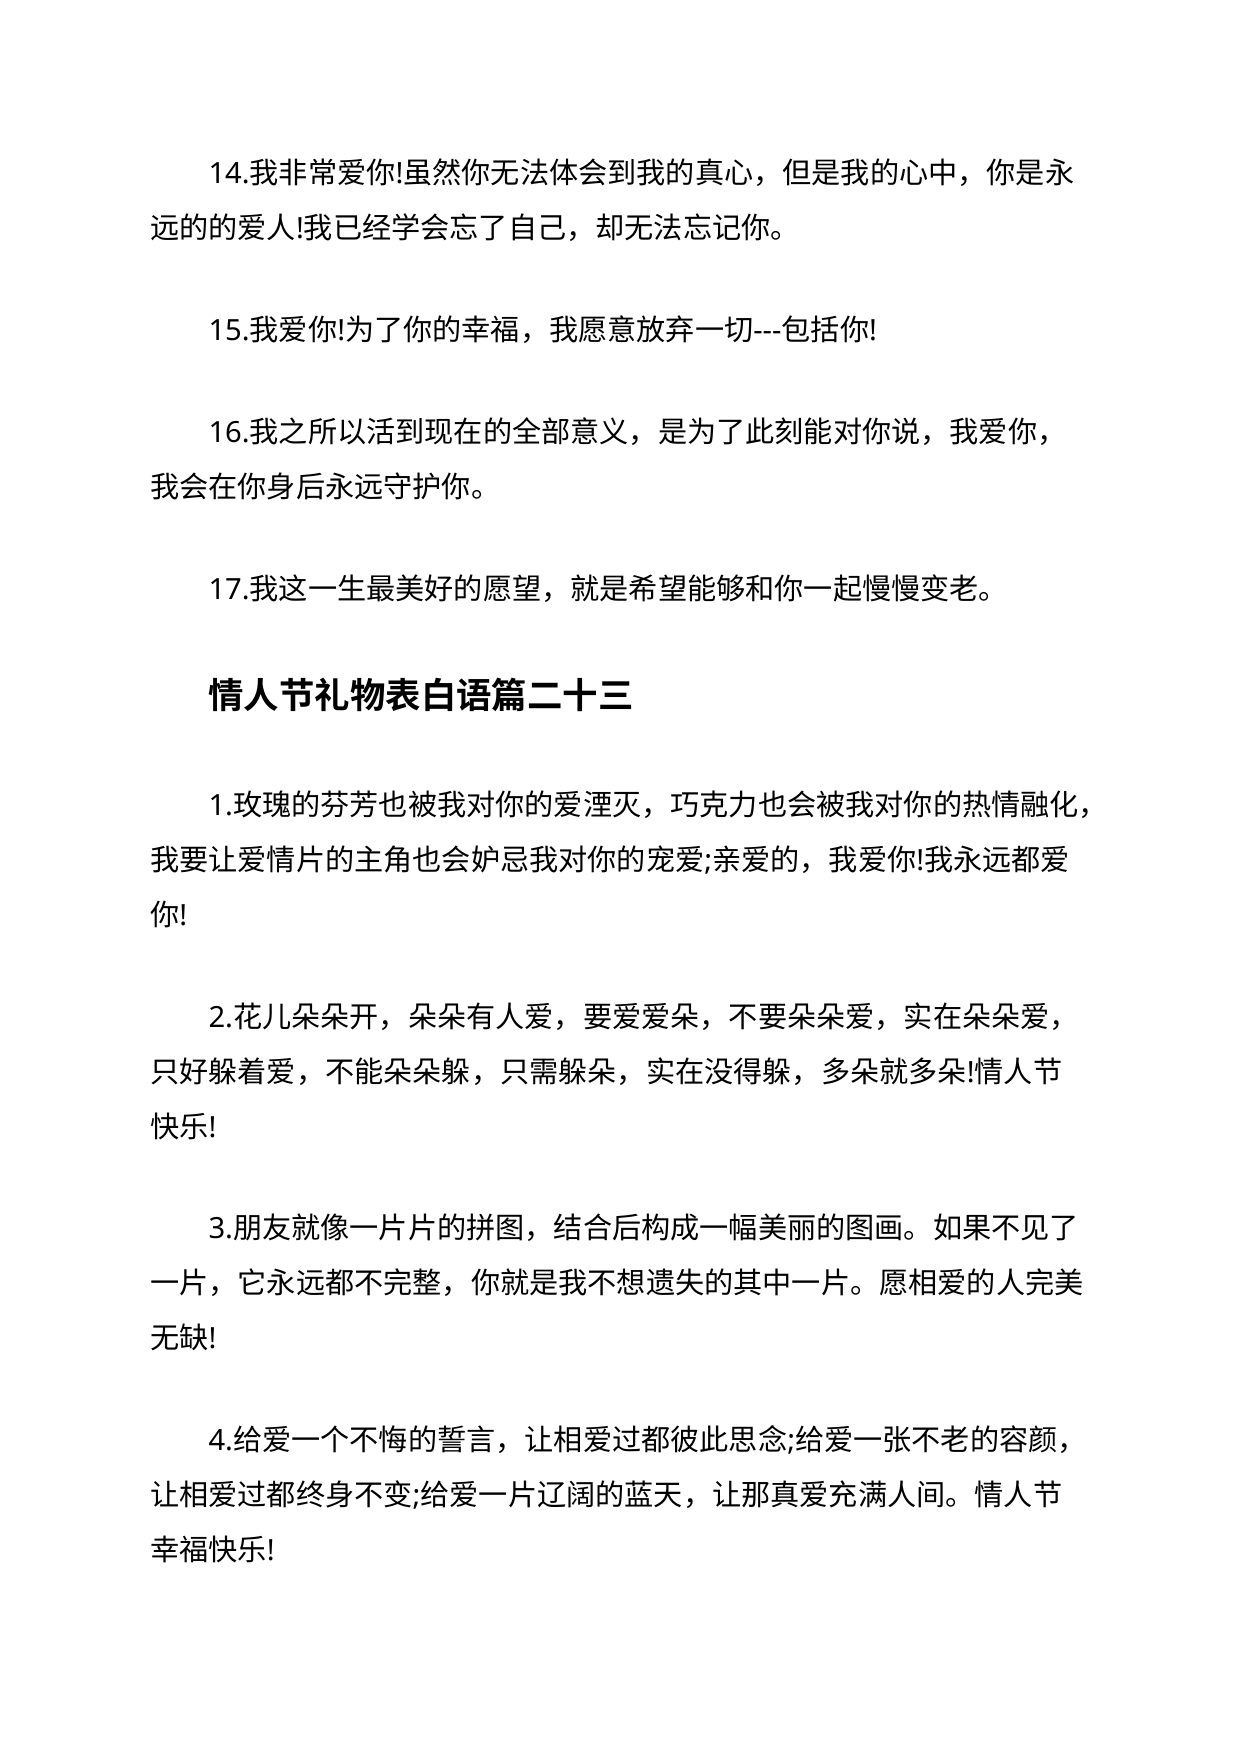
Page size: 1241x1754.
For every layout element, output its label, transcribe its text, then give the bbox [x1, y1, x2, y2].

text 15.我爱你!为了你的幸福，我愿意放弃一切---包括你! [150, 307, 1090, 349]
text 16.我之所以活到现在的全部意义，是为了此刻能对你说，我爱你，我会在你身后永远守护你。 [150, 409, 1090, 506]
text 17.我这一生最美好的愿望，就是希望能够和你一起慢慢变老。 [150, 566, 1090, 608]
text 3.朋友就像一片片的拼图，结合后构成一幅美丽的图画。如果不见了一片，它永远都不完整，你就是我不想遗失的其中一片。愿相爱的人完美无缺! [150, 1205, 1090, 1357]
text 1.玫瑰的芬芳也被我对你的爱湮灭，巧克力也会被我对你的热情融化，我要让爱情片的主角也会妒忌我对你的宠爱;亲爱的，我爱你!我永远都爱你! [150, 781, 1090, 933]
text 2.花儿朵朵开，朵朵有人爱，要爱爱朵，不要朵朵爱，实在朵朵爱，只好躲着爱，不能朵朵躲，只需躲朵，实在没得躲，多朵就多朵!情人节快乐! [150, 993, 1090, 1146]
text 14.我非常爱你!虽然你无法体会到我的真心，但是我的心中，你是永远的的爱人!我已经学会忘了自己，却无法忘记你。 [150, 150, 1090, 247]
text 4.给爱一个不悔的誓言，让相爱过都彼此思念;给爱一张不老的容颜，让相爱过都终身不变;给爱一片辽阔的蓝天，让那真爱充满人间。情人节幸福快乐! [150, 1417, 1090, 1569]
text 情人节礼物表白语篇二十三 [150, 668, 1090, 719]
